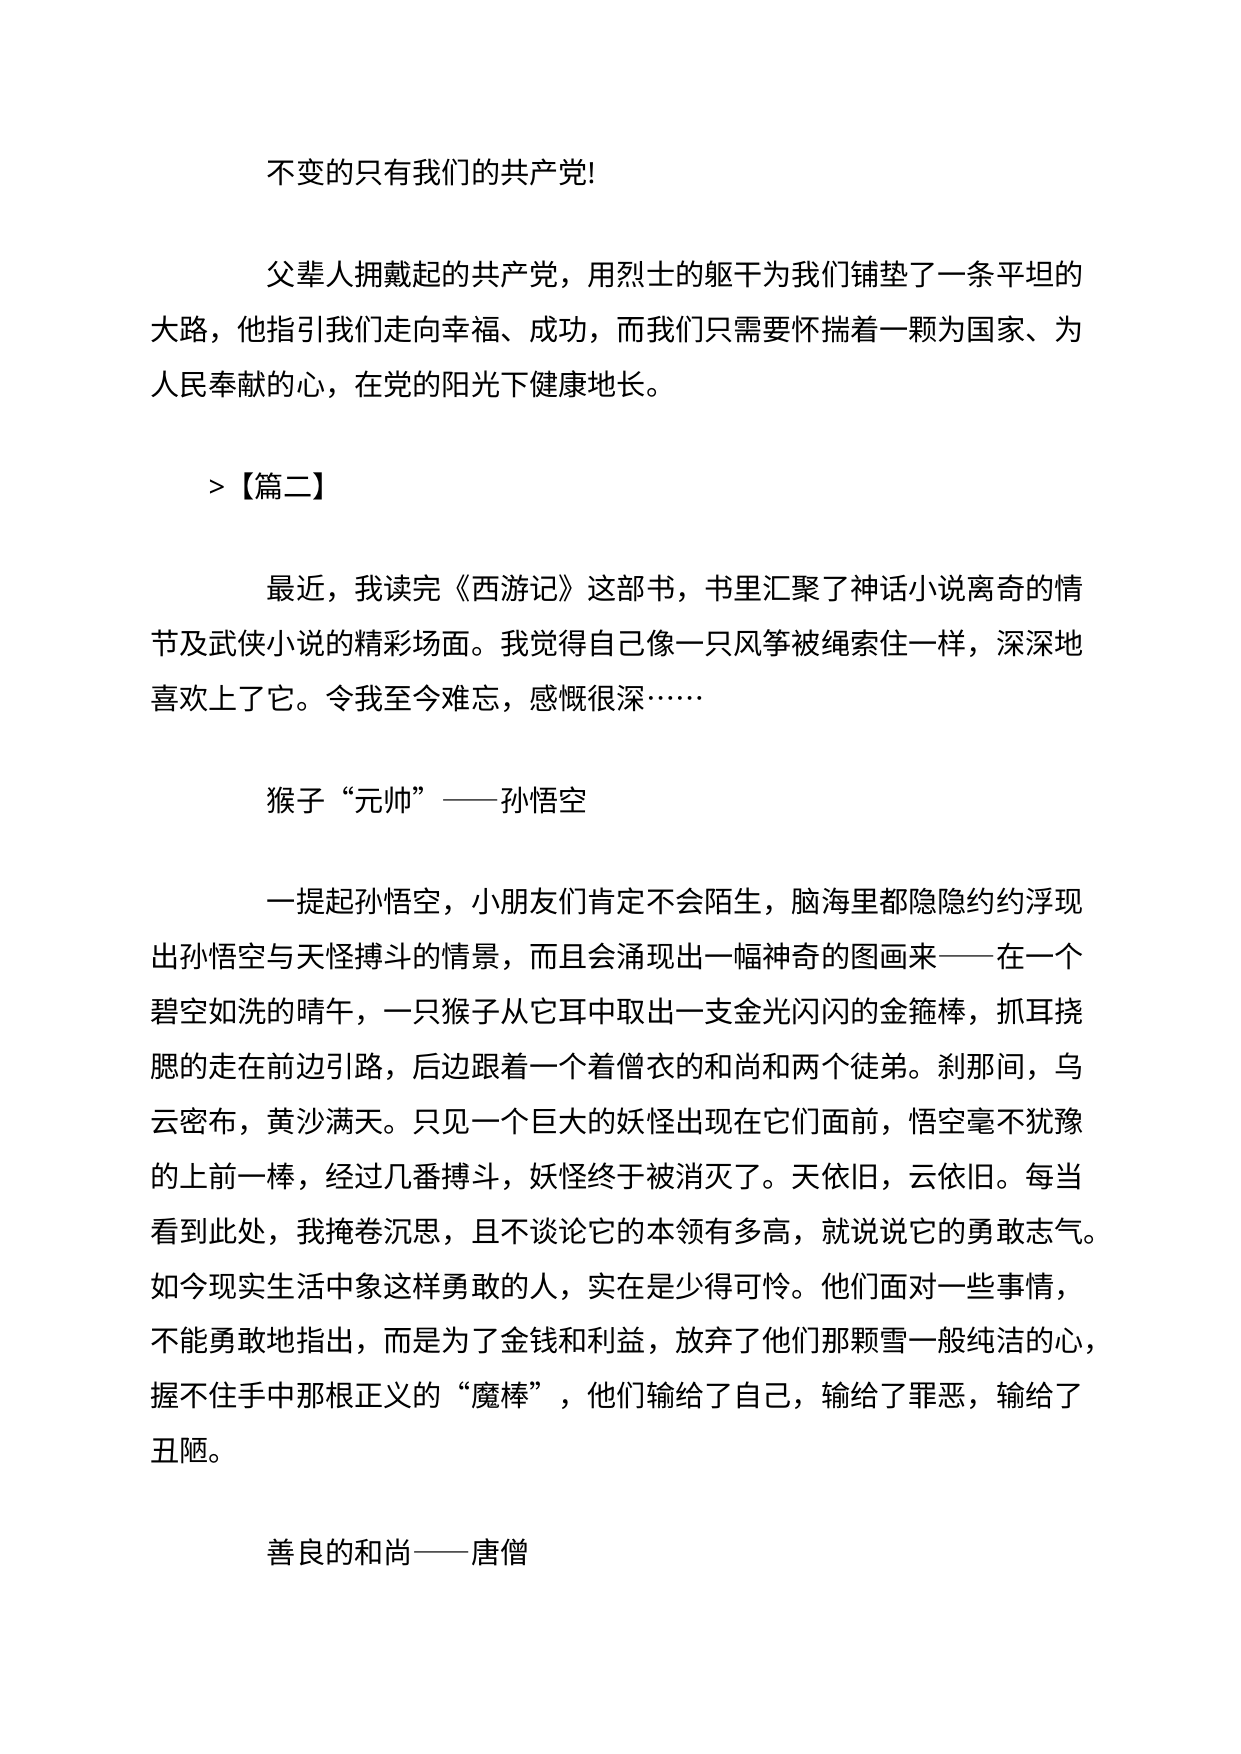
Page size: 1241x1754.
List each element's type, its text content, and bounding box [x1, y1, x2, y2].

text 一提起孙悟空，小朋友们肯定不会陌生，脑海里都隐隐约约浮现出孙悟空与天怪搏斗的情景，而且会涌现出一幅神奇的图画来――在一个碧空如洗的晴午，一只猴子从它耳中取出一支金光闪闪的金箍棒，抓耳挠腮的走在前边引路，后边跟着一个着僧衣的和尚和两个徒弟。刹那间，乌云密布，黄沙满天。只见一个巨大的妖怪出现在它们面前，悟空毫不犹豫的上前一棒，经过几番搏斗，妖怪终于被消灭了。天依旧，云依旧。每当看到此处，我掩卷沉思，且不谈论它的本领有多高，就说说它的勇敢志气。如今现实生活中象这样勇敢的人，实在是少得可怜。他们面对一些事情，不能勇敢地指出，而是为了金钱和利益，放弃了他们那颗雪一般纯洁的心，握不住手中那根正义的“魔棒”，他们输给了自己，输给了罪恶，输给了丑陋。 [150, 879, 1090, 1470]
text >【篇二】 [150, 463, 1090, 506]
text 猴子“元帅”――孙悟空 [150, 777, 1090, 819]
text 父辈人拥戴起的共产党，用烈士的躯干为我们铺垫了一条平坦的大路，他指引我们走向幸福、成功，而我们只需要怀揣着一颗为国家、为人民奉献的心，在党的阳光下健康地长。 [150, 252, 1090, 404]
text 不变的只有我们的共产党! [150, 150, 1090, 192]
text 善良的和尚――唐僧 [150, 1529, 1090, 1572]
text 最近，我读完《西游记》这部书，书里汇聚了神话小说离奇的情节及武侠小说的精彩场面。我觉得自己像一只风筝被绳索住一样，深深地喜欢上了它。令我至今难忘，感慨很深…… [150, 566, 1090, 718]
